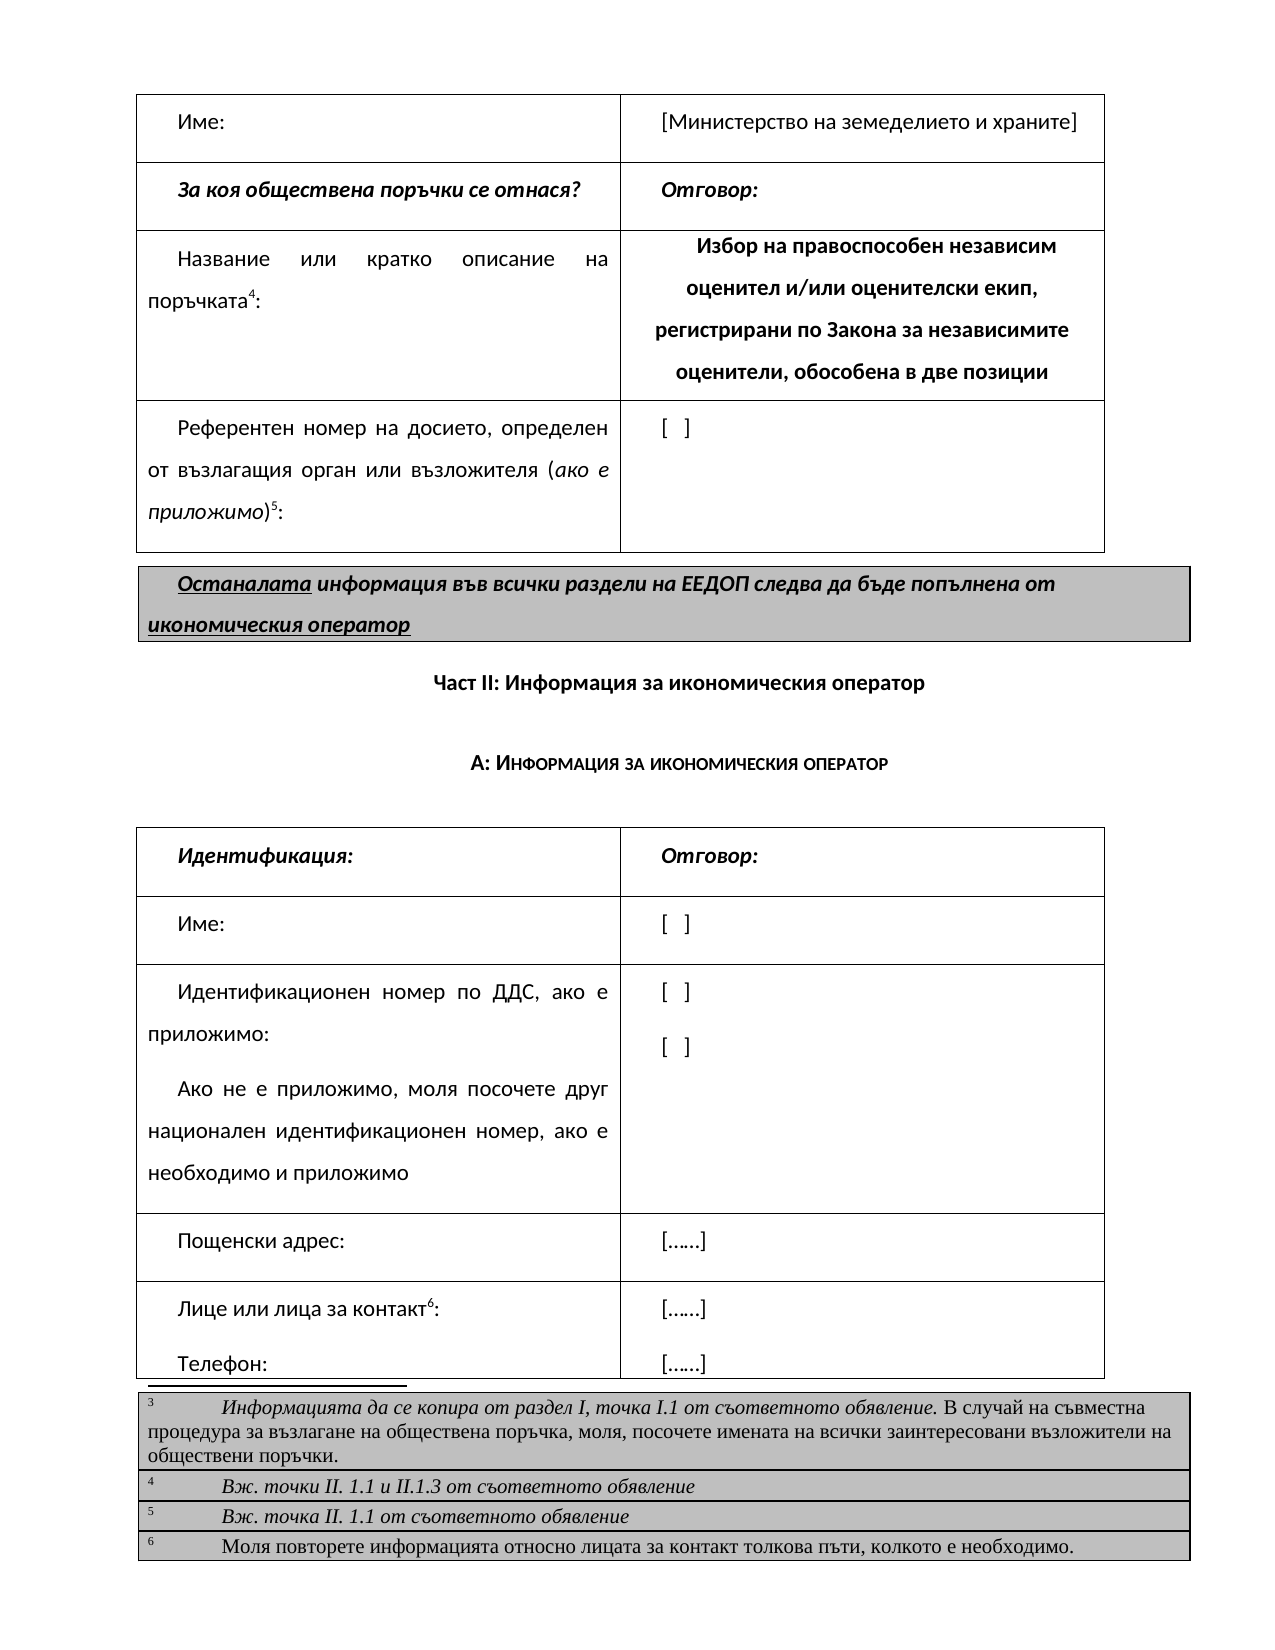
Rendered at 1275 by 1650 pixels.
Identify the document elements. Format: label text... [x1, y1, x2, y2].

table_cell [137, 1282, 620, 1378]
table_cell За коя обществена поръчки се отнася? [137, 163, 620, 230]
text Останалата информация във всички раздели на ЕЕДОП следва да бъде попълнена от икономическия оператор [139, 567, 1189, 641]
table_cell Име: [137, 897, 620, 964]
table_cell Отговор: [621, 163, 1104, 230]
table_cell [Министерство на земеделието и храните] [621, 95, 1104, 162]
table_cell Име: [137, 95, 620, 162]
table_cell [……] [621, 1214, 1104, 1281]
table_cell Название или кратко описание на поръчката: [137, 231, 620, 400]
table_cell [……] [……] [……] [……] [621, 1282, 1104, 1378]
table_header Отговор: [621, 828, 1104, 896]
text Част II: Информация за икономическия оператор [148, 668, 1181, 696]
table_cell Пощенски адрес: [137, 1214, 620, 1281]
table_header Идентификация: [137, 828, 620, 896]
table_cell [ ] [ ] [621, 965, 1104, 1213]
text А: Информация за икономическия оператор [148, 748, 1181, 776]
table_cell Избор на правоспособен независим оценител и/или оценителски екип, регистрирани по Закона за независимите оценители, обособена в две позиции [621, 231, 1104, 400]
table_cell Референтен номер на досието, определен от възлагащия орган или възложителя (ако е приложимо): [137, 401, 620, 552]
table_cell [ ] [621, 401, 1104, 552]
table_cell [ ] [621, 897, 1104, 964]
table_cell Идентификационен номер по ДДС, ако е приложимо: Ако не е приложимо, моля посочете друг национален идентификационен номер, ако е необходимо и приложимо [137, 965, 620, 1213]
